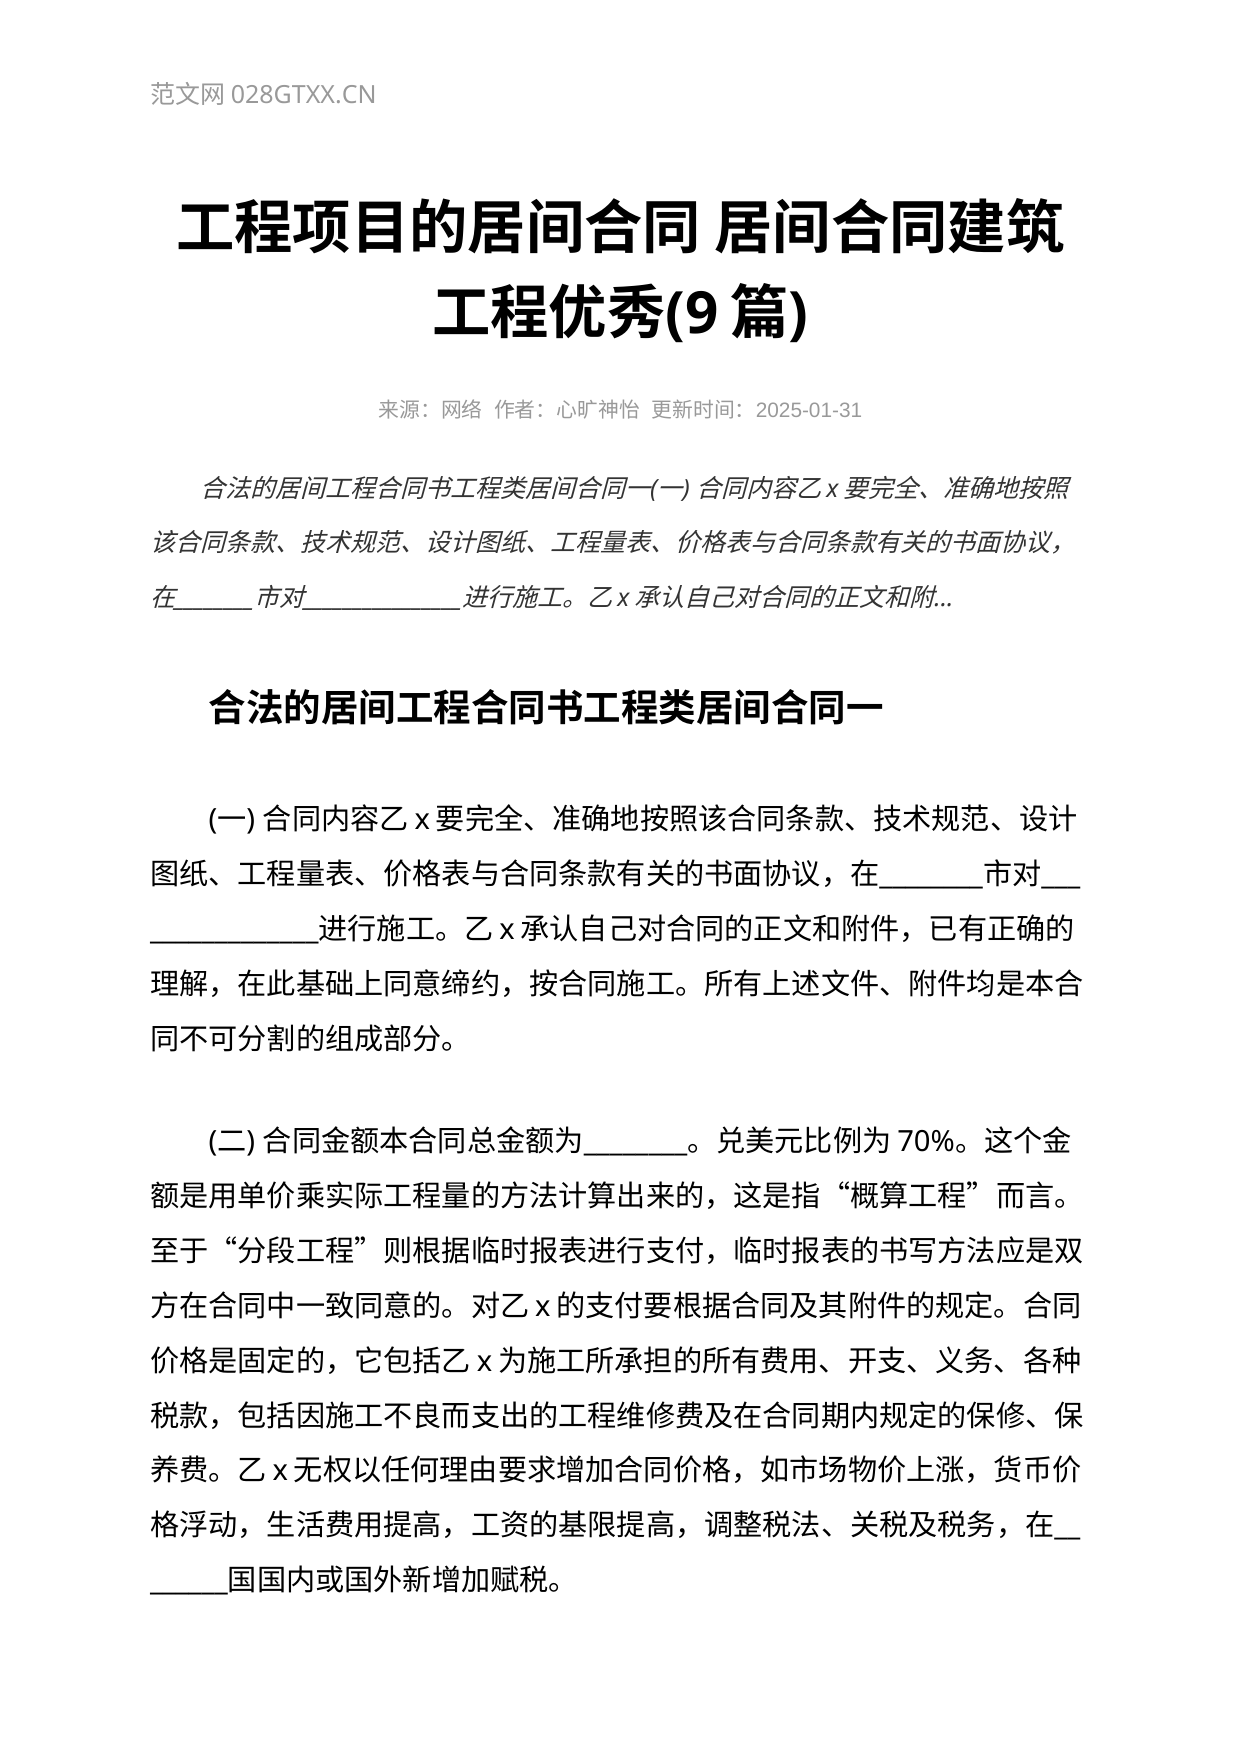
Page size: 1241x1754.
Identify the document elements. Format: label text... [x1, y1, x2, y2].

text (二) 合同金额本合同总金额为________。兑美元比例为70%。这个金额是用单价乘实际工程量的方法计算出来的，这是指“概算工程”而言。至于“分段工程”则根据临时报表进行支付，临时报表的书写方法应是双方在合同中一致同意的。对乙x的支付要根据合同及其附件的规定。合同价格是固定的，它包括乙x为施工所承担的所有费用、开支、义务、各种税款，包括因施工不良而支出的工程维修费及在合同期内规定的保修、保养费。乙x无权以任何理由要求增加合同价格，如市场物价上涨，货币价格浮动，生活费用提高，工资的基限提高，调整税法、关税及税务，在________国国内或国外新增加赋税。 [150, 1117, 1090, 1599]
text (一) 合同内容乙x要完全、准确地按照该合同条款、技术规范、设计图纸、工程量表、价格表与合同条款有关的书面协议，在________市对________________进行施工。乙x承认自己对合同的正文和附件，已有正确的理解，在此基础上同意缔约，按合同施工。所有上述文件、附件均是本合同不可分割的组成部分。 [150, 796, 1090, 1058]
text 合法的居间工程合同书工程类居间合同一 [150, 678, 1090, 732]
subtitle 工程项目的居间合同 居间合同建筑工程优秀(9篇) [150, 181, 1090, 351]
text 合法的居间工程合同书工程类居间合同一(一) 合同内容乙x要完全、准确地按照该合同条款、技术规范、设计图纸、工程量表、价格表与合同条款有关的书面协议，在________市对________________进行施工。乙x承认自己对合同的正文和附... [150, 468, 1090, 613]
text 来源：网络 作者：心旷神怡 更新时间：2025-01-31 [150, 397, 1090, 421]
